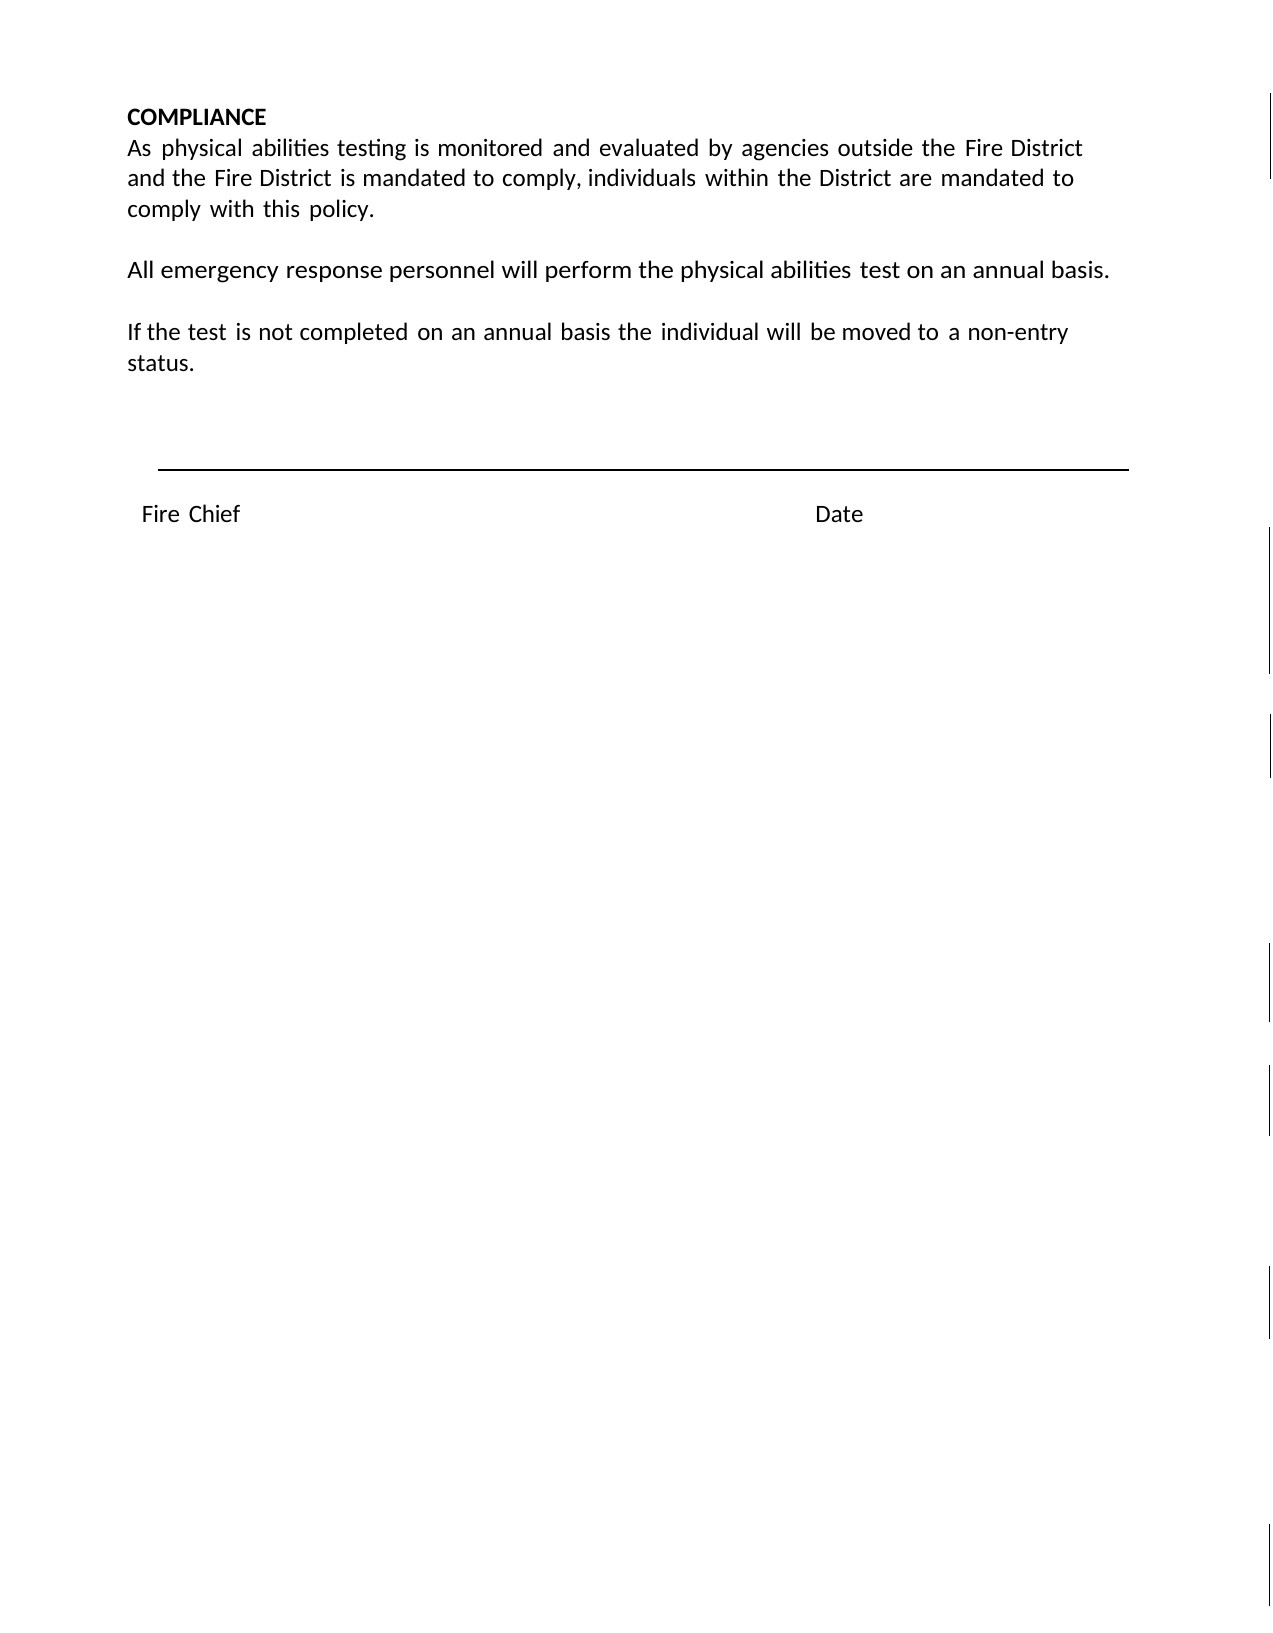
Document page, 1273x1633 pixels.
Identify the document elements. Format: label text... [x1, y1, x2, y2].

text All emergency response personnel will perform the physical abilities test on an annual basis. [127, 254, 1111, 285]
text Fire Chief Date [142, 498, 1273, 529]
text If the test is not completed on an annual basis the individual will be moved to a non-entry status. [127, 316, 1101, 378]
text As physical abilities testing is monitored and evaluated by agencies outside the Fire District and the Fire District is mandated to comply, individuals within the District are mandated to comply with this policy. [127, 132, 1111, 224]
subtitle COMPLIANCE [127, 102, 1273, 132]
